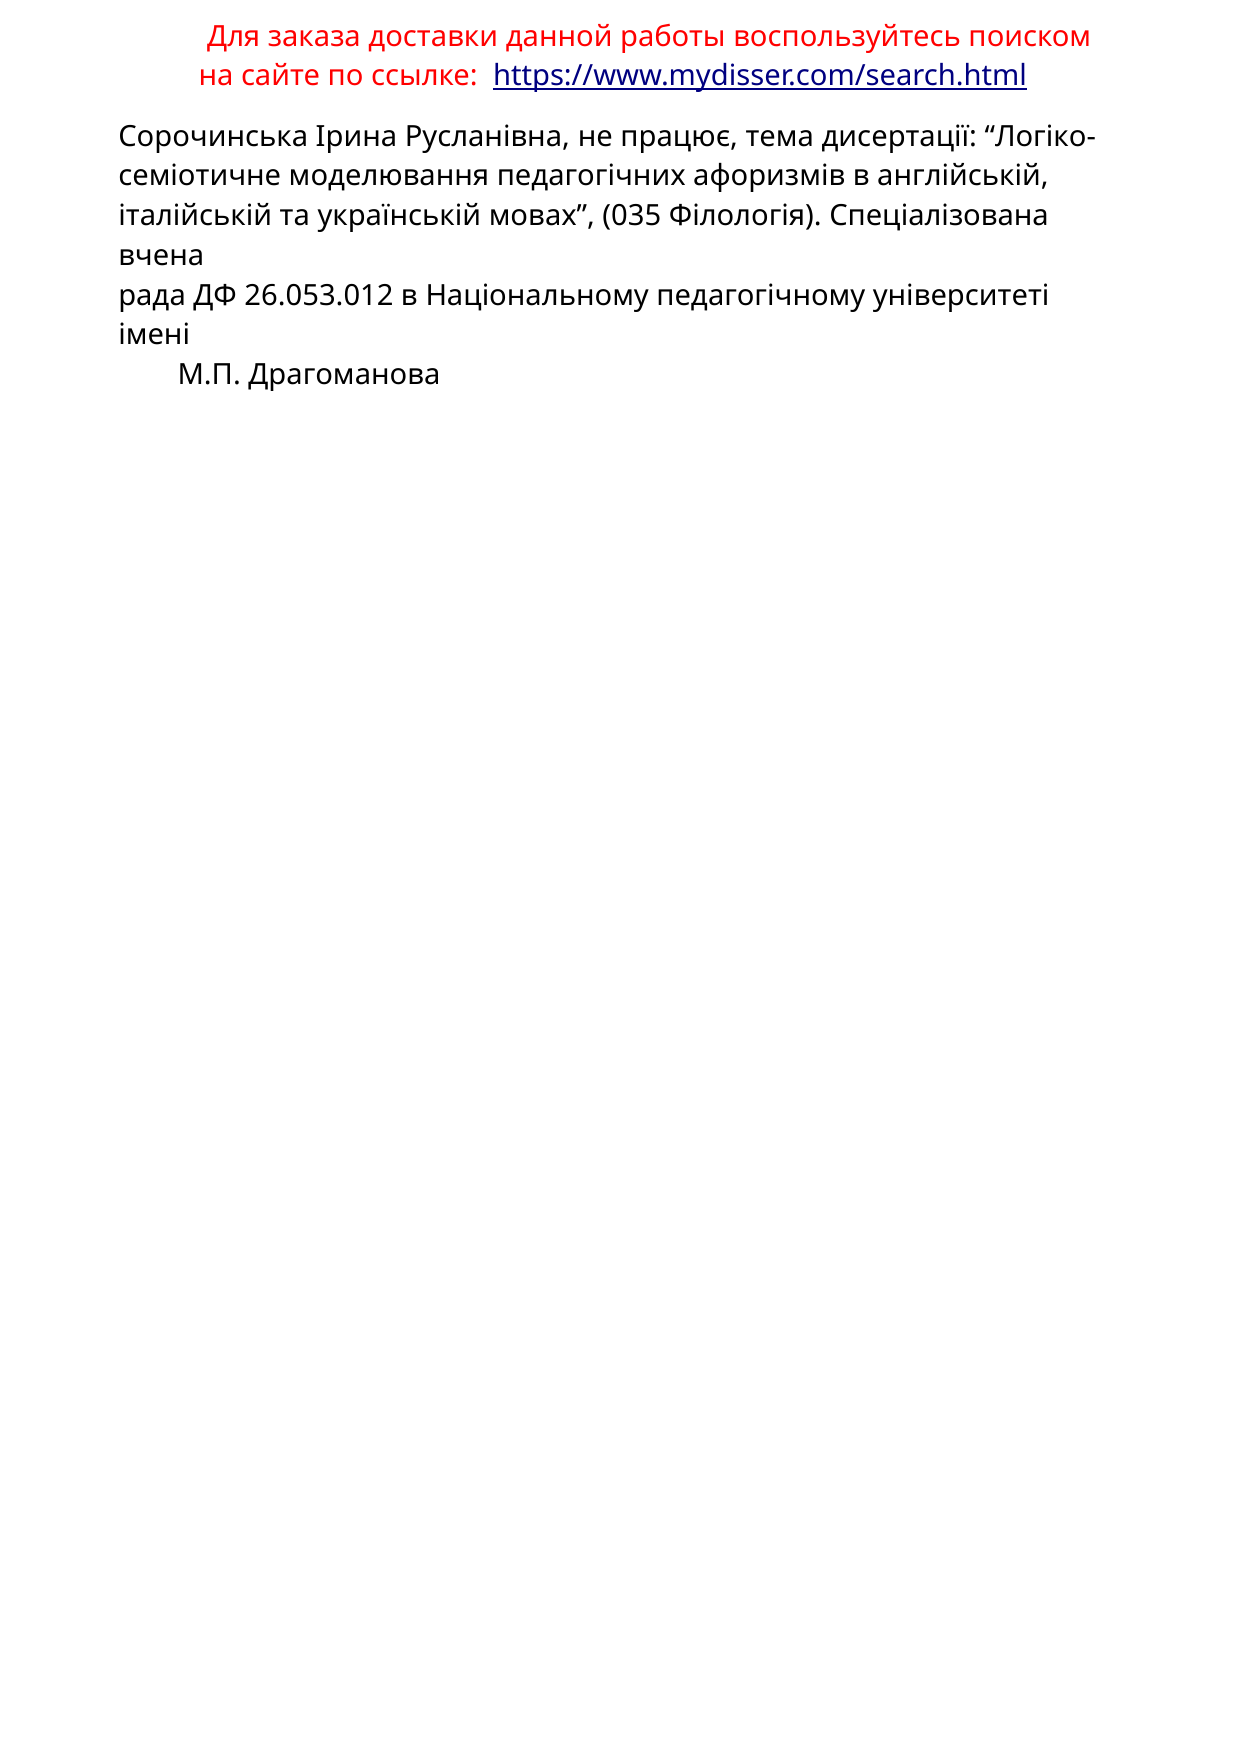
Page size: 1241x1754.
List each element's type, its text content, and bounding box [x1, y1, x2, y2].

text семіотичне моделювання педагогічних афоризмів в англійській, [118, 155, 1107, 194]
text рада ДФ 26.053.012 в Національному педагогічному університеті імені [118, 274, 1107, 353]
text Сорочинська Ірина Русланівна, не працює, тема дисертації: “Логіко- [118, 115, 1107, 155]
text М.П. Драгоманова [118, 353, 1107, 393]
text італійській та українській мовах”, (035 Філологія). Спеціалізована вчена [118, 194, 1107, 274]
